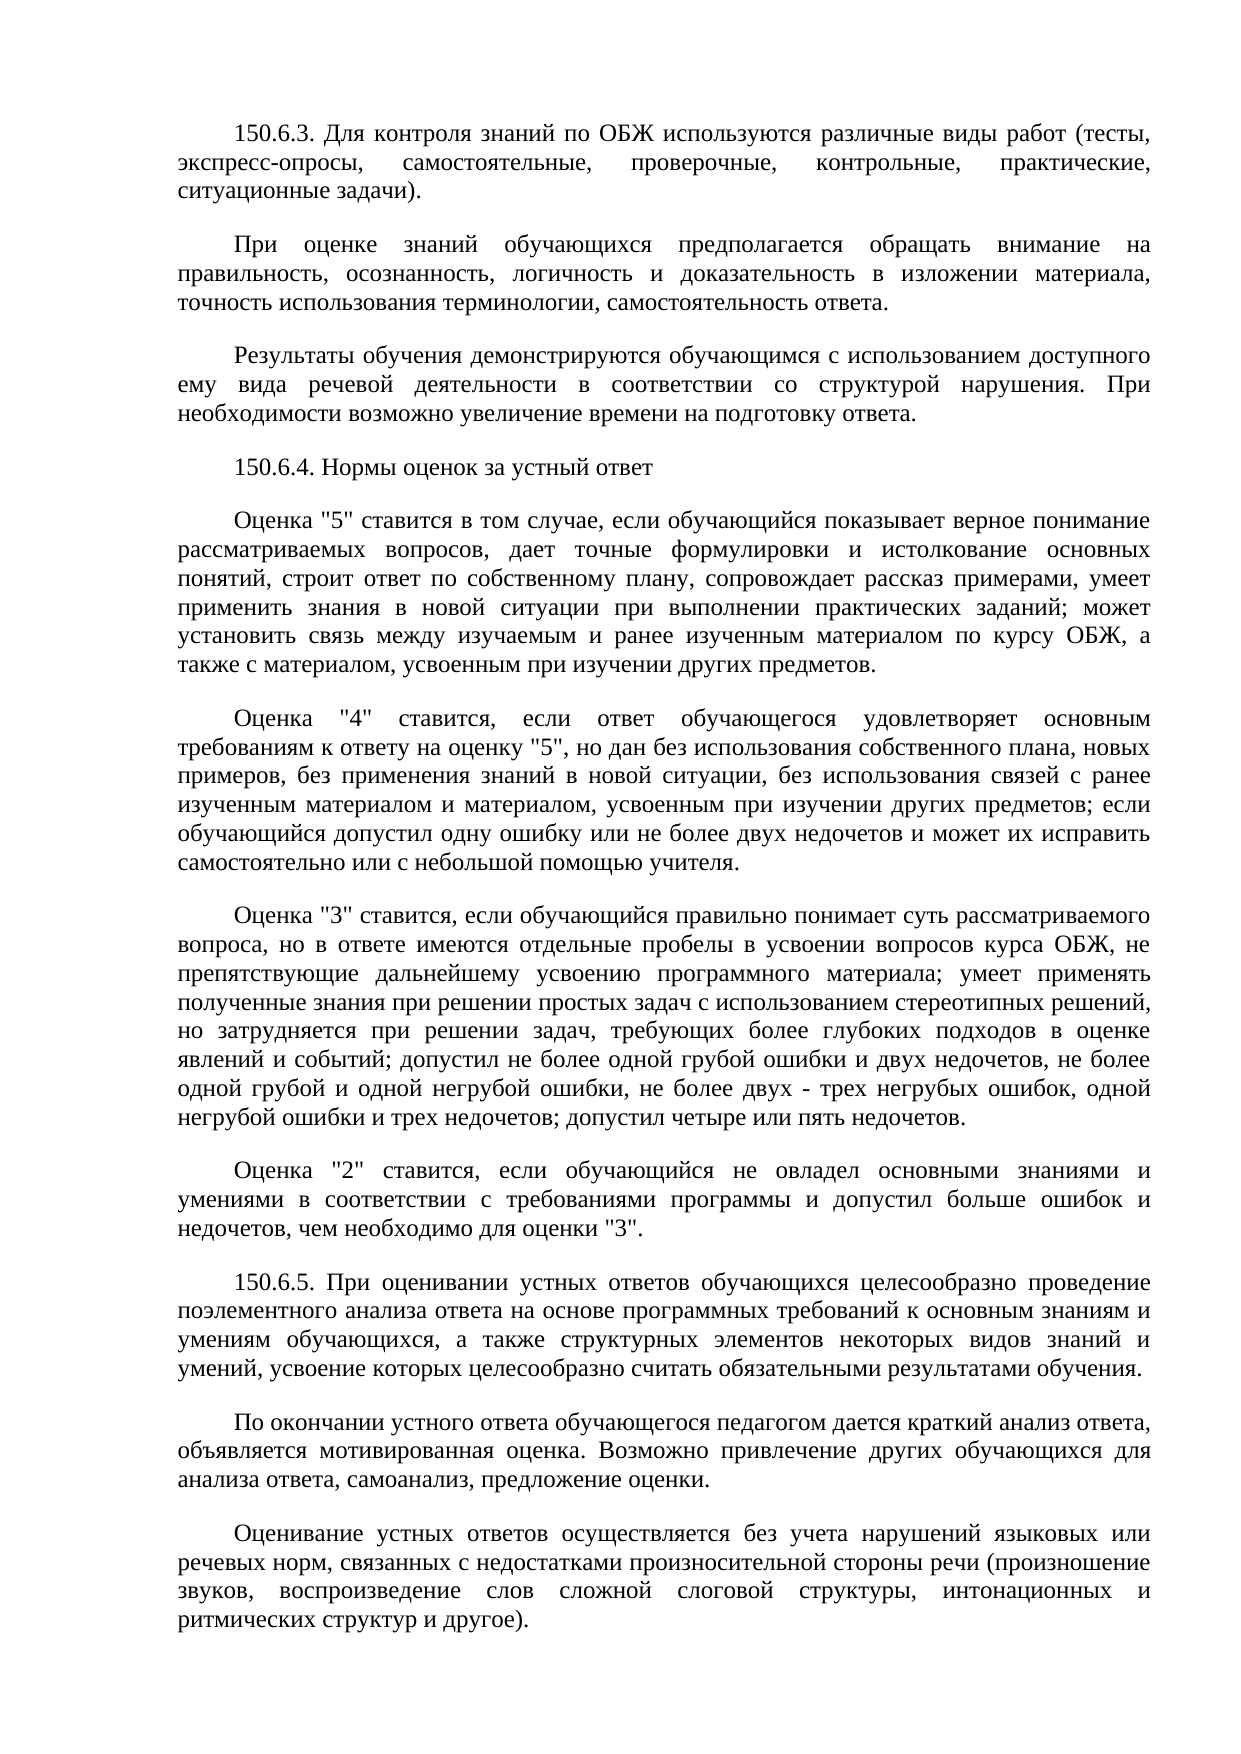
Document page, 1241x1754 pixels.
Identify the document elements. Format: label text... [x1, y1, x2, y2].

text Оценка "3" ставится, если обучающийся правильно понимает суть рассматриваемого вопроса, но в ответе имеются отдельные пробелы в усвоении вопросов курса ОБЖ, не препятствующие дальнейшему усвоению программного материала; умеет применять полученные знания при решении простых задач с использованием стереотипных решений, но затрудняется при решении задач, требующих более глубоких подходов в оценке явлений и событий; допустил не более одной грубой ошибки и двух недочетов, не более одной грубой и одной негрубой ошибки, не более двух - трех негрубых ошибок, одной негрубой ошибки и трех недочетов; допустил четыре или пять недочетов. [177, 901, 1152, 1131]
text Оценка "4" ставится, если ответ обучающегося удовлетворяет основным требованиям к ответу на оценку "5", но дан без использования собственного плана, новых примеров, без применения знаний в новой ситуации, без использования связей с ранее изученным материалом и материалом, усвоенным при изучении других предметов; если обучающийся допустил одну ошибку или не более двух недочетов и может их исправить самостоятельно или с небольшой помощью учителя. [177, 703, 1152, 876]
text Результаты обучения демонстрируются обучающимся с использованием доступного ему вида речевой деятельности в соответствии со структурой нарушения. При необходимости возможно увеличение времени на подготовку ответа. [177, 341, 1152, 427]
text Оценка "5" ставится в том случае, если обучающийся показывает верное понимание рассматриваемых вопросов, дает точные формулировки и истолкование основных понятий, строит ответ по собственному плану, сопровождает рассказ примерами, умеет применить знания в новой ситуации при выполнении практических заданий; может установить связь между изучаемым и ранее изученным материалом по курсу ОБЖ, а также с материалом, усвоенным при изучении других предметов. [177, 506, 1152, 678]
text 150.6.3. Для контроля знаний по ОБЖ используются различные виды работ (тесты, экспресс-опросы, самостоятельные, проверочные, контрольные, практические, ситуационные задачи). [177, 118, 1152, 204]
text 150.6.5. При оценивании устных ответов обучающихся целесообразно проведение поэлементного анализа ответа на основе программных требований к основным знаниям и умениям обучающихся, а также структурных элементов некоторых видов знаний и умений, усвоение которых целесообразно считать обязательными результатами обучения. [177, 1267, 1152, 1382]
text Оценка "2" ставится, если обучающийся не овладел основными знаниями и умениями в соответствии с требованиями программы и допустил больше ошибок и недочетов, чем необходимо для оценки "3". [177, 1156, 1152, 1242]
text Оценивание устных ответов осуществляется без учета нарушений языковых или речевых норм, связанных с недостатками произносительной стороны речи (произношение звуков, воспроизведение слов сложной слоговой структуры, интонационных и ритмических структур и другое). [177, 1518, 1152, 1633]
text При оценке знаний обучающихся предполагается обращать внимание на правильность, осознанность, логичность и доказательность в изложении материала, точность использования терминологии, самостоятельность ответа. [177, 229, 1152, 316]
text 150.6.4. Нормы оценок за устный ответ [177, 452, 1152, 481]
text По окончании устного ответа обучающегося педагогом дается краткий анализ ответа, объявляется мотивированная оценка. Возможно привлечение других обучающихся для анализа ответа, самоанализ, предложение оценки. [177, 1407, 1152, 1493]
